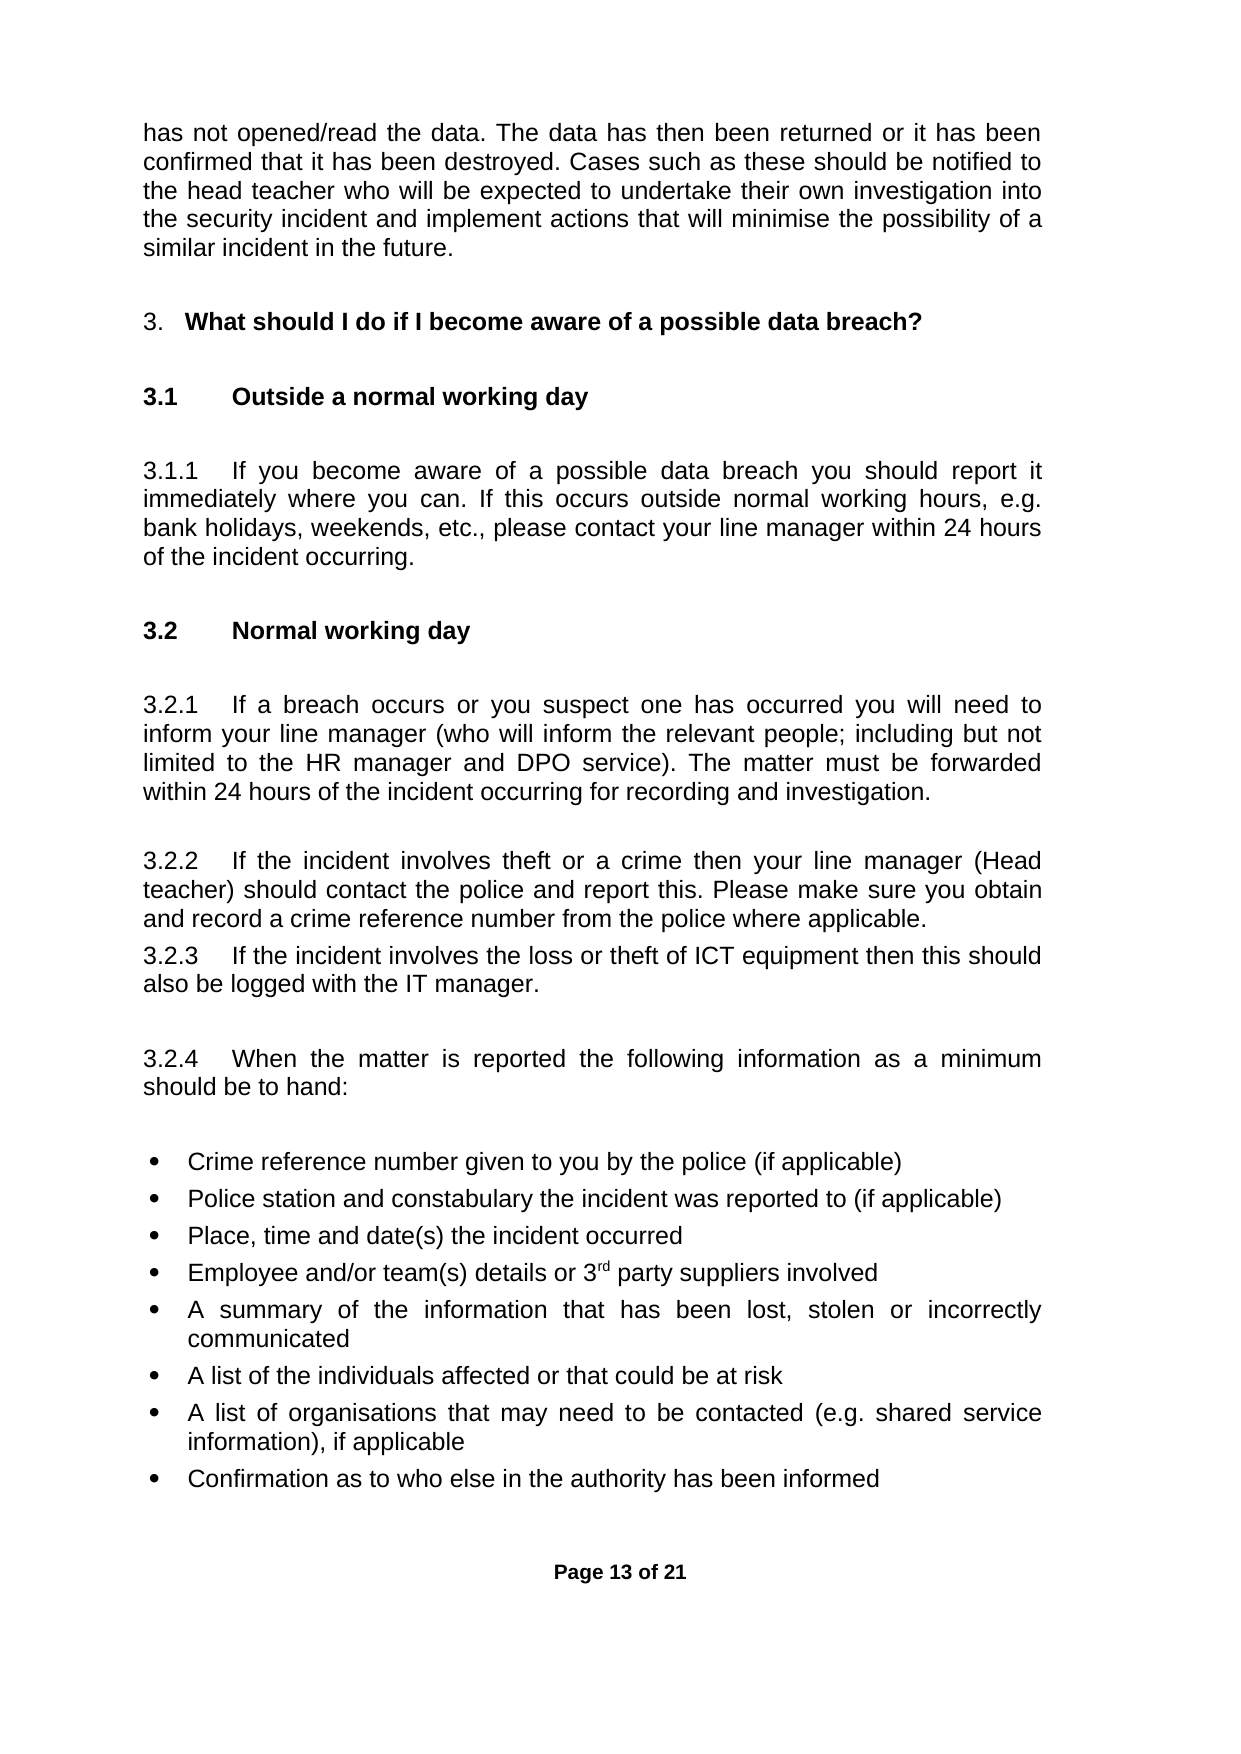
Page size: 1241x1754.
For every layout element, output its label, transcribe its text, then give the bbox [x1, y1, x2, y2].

list A summary of the information that has been lost, stolen or incorrectly communicated [150, 1295, 1044, 1353]
text 3.2.4 When the matter is reported the following information as a minimum should be to hand: [143, 1043, 1044, 1101]
list Confirmation as to who else in the authority has been informed [150, 1464, 1044, 1493]
list Place, time and date(s) the incident occurred [150, 1221, 1044, 1250]
text 3.2 Normal working day [143, 616, 1044, 645]
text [143, 118, 1044, 262]
list Crime reference number given to you by the police (if applicable) [150, 1146, 1044, 1175]
list Employee and/or team(s) details or 3rd party suppliers involved [150, 1258, 1044, 1287]
text 3.2.1 If a breach occurs or you suspect one has occurred you will need to inform your line manager (who will inform the relevant people; including but not limited to the HR manager and DPO service). The matter must be forwarded within 24 hours of the incident occurring for recording and investigation. [143, 690, 1044, 805]
text 3.1 Outside a normal working day [143, 382, 1044, 410]
text 3. What should I do if I become aware of a possible data breach? [143, 307, 1044, 336]
text 3.2.3 If the incident involves the loss or theft of ICT equipment then this should also be logged with the IT manager. [143, 941, 1044, 998]
list A list of the individuals affected or that could be at risk [150, 1361, 1044, 1390]
text 3.2.2 If the incident involves theft or a crime then your line manager (Head teacher) should contact the police and report this. Please make sure you obtain and record a crime reference number from the police where applicable. [143, 846, 1044, 932]
text 3.1.1 If you become aware of a possible data breach you should report it immediately where you can. If this occurs outside normal working hours, e.g. bank holidays, weekends, etc., please contact your line manager within 24 hours of the incident occurring. [143, 456, 1044, 571]
list A list of organisations that may need to be contacted (e.g. shared service information), if applicable [150, 1398, 1044, 1456]
list Police station and constabulary the incident was reported to (if applicable) [150, 1184, 1044, 1212]
